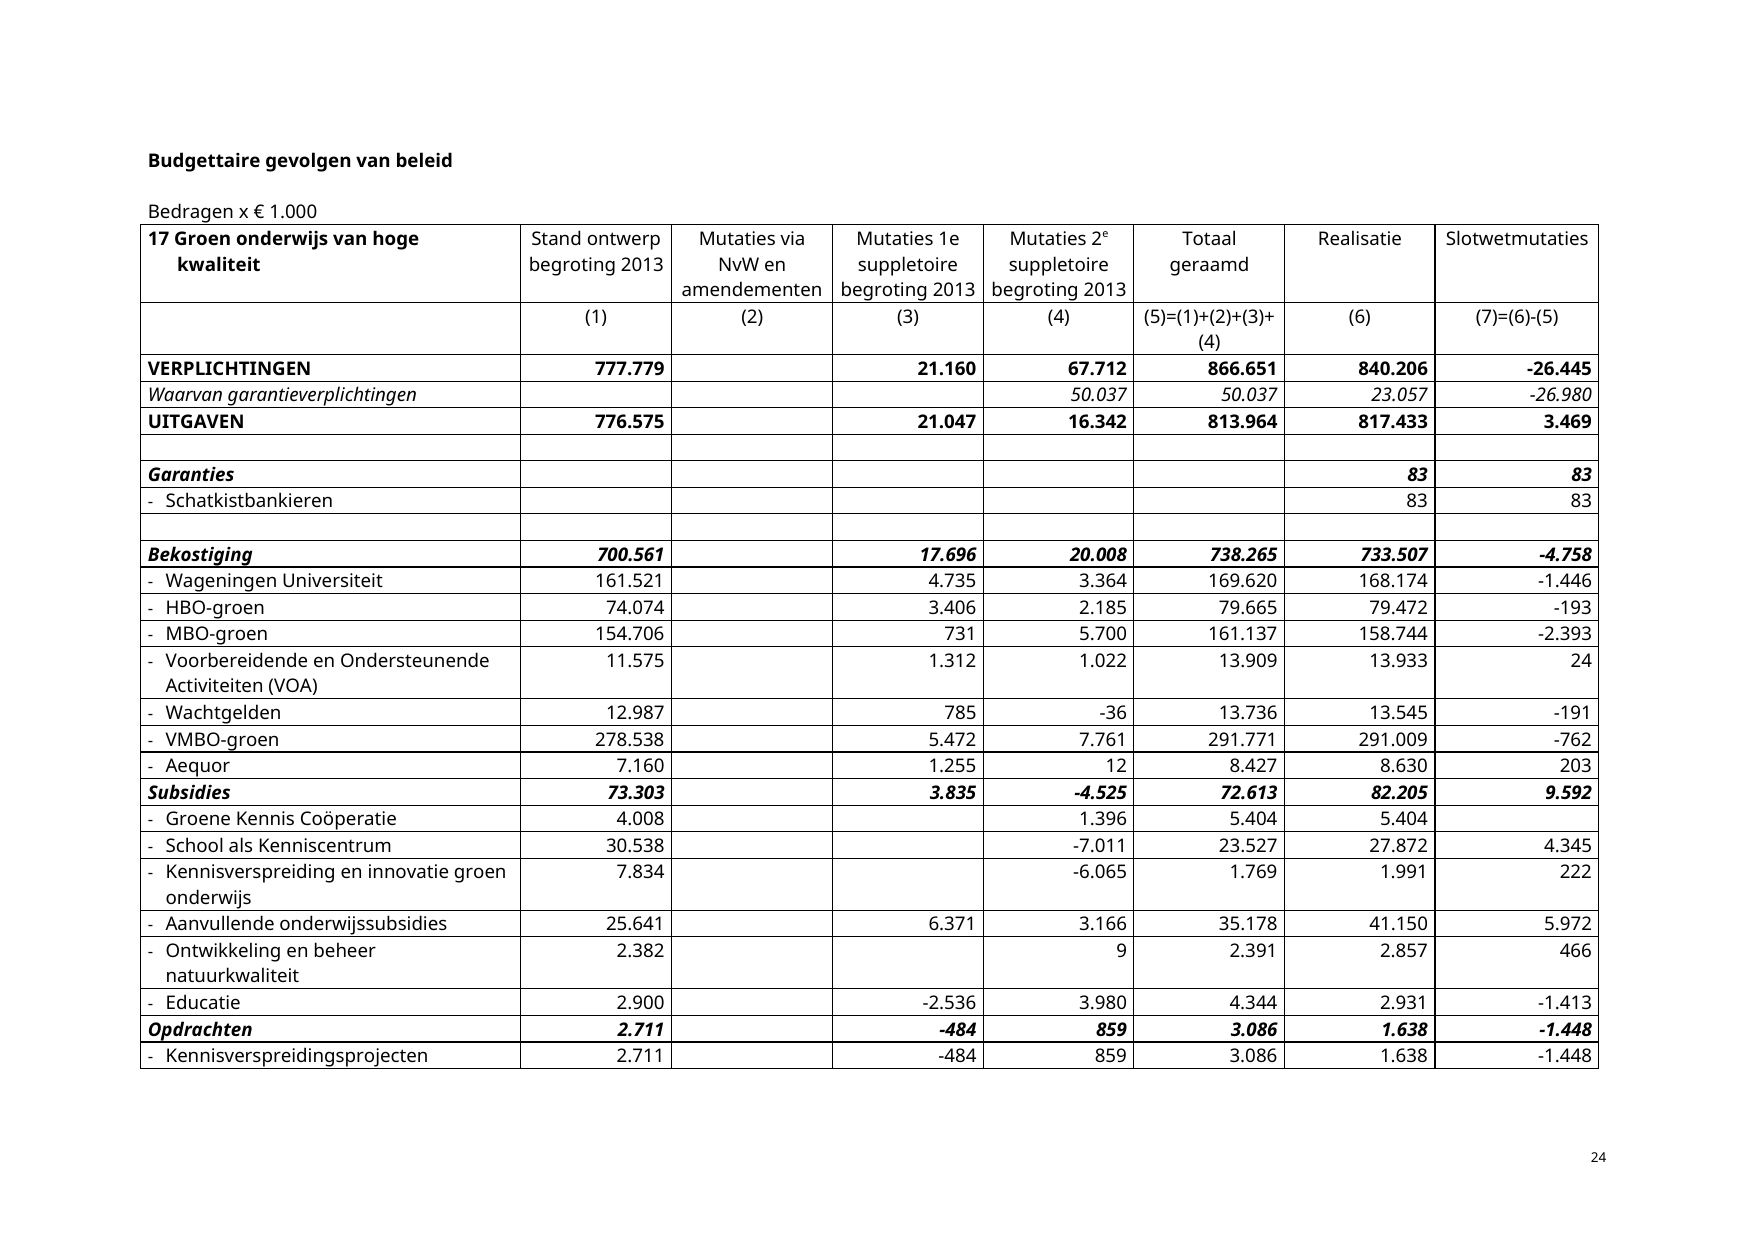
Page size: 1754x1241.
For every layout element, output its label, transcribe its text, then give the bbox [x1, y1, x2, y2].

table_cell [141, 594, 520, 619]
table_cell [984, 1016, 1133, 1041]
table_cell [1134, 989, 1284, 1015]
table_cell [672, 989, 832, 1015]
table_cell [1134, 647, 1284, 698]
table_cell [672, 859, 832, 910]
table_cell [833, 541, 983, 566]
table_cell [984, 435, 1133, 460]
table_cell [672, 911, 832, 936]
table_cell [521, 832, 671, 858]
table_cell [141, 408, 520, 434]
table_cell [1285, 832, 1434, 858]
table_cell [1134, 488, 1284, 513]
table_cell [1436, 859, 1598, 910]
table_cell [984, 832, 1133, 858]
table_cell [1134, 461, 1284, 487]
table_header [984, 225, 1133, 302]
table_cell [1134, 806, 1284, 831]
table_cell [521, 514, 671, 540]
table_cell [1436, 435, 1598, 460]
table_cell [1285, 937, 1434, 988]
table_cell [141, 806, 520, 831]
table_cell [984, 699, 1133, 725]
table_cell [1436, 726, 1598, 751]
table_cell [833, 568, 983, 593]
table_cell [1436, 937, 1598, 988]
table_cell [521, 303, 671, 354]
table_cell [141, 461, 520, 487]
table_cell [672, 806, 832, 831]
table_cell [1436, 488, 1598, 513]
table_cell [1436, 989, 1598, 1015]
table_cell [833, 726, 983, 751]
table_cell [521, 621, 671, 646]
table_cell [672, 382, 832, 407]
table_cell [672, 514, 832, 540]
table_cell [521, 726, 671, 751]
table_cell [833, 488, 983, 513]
text Bedragen x € 1.000 [148, 199, 1606, 224]
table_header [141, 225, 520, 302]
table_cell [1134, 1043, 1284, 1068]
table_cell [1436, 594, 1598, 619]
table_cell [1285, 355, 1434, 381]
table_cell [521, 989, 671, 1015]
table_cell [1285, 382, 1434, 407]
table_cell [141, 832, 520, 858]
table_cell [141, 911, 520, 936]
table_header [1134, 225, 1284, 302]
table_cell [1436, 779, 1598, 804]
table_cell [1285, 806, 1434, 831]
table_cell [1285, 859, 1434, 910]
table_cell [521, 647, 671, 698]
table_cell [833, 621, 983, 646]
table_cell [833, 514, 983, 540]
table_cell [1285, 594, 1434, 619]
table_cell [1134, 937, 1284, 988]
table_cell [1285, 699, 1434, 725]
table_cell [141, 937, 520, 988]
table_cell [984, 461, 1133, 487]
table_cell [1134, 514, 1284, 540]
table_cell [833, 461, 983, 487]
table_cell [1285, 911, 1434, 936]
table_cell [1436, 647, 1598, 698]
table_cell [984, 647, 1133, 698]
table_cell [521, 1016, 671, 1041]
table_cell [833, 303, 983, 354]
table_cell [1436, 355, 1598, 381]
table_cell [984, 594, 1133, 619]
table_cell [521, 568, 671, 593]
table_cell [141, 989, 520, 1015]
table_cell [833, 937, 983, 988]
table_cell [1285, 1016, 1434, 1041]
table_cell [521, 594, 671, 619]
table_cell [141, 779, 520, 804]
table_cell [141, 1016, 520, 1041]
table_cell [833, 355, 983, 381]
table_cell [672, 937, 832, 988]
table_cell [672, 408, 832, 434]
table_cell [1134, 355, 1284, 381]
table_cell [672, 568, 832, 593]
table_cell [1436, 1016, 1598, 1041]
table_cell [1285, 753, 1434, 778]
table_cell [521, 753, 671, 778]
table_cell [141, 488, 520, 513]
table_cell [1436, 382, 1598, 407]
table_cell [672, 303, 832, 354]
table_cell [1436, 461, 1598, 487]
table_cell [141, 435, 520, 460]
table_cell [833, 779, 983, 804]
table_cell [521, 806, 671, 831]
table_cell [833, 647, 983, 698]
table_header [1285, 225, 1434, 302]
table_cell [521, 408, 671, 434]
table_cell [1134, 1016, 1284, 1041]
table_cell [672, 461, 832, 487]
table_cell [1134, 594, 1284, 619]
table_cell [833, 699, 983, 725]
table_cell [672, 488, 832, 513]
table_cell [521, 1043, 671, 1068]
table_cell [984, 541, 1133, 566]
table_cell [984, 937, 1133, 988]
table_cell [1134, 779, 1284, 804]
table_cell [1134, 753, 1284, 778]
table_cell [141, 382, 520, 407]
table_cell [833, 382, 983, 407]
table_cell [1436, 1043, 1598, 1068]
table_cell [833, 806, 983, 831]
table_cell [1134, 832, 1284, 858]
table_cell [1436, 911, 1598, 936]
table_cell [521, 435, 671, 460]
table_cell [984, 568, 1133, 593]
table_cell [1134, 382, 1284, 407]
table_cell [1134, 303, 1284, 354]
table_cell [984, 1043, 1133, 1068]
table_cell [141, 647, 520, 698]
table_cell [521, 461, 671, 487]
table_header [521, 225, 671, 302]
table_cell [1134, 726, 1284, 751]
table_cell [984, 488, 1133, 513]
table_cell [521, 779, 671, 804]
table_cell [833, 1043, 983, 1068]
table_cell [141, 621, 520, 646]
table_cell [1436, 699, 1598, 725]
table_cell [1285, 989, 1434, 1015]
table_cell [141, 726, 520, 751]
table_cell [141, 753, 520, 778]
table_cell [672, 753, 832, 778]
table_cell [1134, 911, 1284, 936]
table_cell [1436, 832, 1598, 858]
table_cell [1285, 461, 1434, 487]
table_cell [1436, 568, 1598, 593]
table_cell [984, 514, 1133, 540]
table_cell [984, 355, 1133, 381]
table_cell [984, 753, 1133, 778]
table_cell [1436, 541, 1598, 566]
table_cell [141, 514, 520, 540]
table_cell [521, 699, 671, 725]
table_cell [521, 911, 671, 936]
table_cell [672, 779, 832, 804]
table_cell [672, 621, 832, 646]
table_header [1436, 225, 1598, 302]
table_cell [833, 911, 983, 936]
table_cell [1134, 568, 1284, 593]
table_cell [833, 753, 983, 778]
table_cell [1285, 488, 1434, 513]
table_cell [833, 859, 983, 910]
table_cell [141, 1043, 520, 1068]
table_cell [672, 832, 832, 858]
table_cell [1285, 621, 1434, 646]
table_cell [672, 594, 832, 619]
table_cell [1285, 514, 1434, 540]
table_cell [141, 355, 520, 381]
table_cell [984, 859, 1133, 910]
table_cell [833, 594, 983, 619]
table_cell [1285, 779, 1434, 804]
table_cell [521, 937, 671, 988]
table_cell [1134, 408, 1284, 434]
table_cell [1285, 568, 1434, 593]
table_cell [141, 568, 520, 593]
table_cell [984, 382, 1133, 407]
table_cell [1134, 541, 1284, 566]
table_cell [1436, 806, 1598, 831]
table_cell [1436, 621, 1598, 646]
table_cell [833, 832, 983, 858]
text Budgettaire gevolgen van beleid [148, 148, 1606, 199]
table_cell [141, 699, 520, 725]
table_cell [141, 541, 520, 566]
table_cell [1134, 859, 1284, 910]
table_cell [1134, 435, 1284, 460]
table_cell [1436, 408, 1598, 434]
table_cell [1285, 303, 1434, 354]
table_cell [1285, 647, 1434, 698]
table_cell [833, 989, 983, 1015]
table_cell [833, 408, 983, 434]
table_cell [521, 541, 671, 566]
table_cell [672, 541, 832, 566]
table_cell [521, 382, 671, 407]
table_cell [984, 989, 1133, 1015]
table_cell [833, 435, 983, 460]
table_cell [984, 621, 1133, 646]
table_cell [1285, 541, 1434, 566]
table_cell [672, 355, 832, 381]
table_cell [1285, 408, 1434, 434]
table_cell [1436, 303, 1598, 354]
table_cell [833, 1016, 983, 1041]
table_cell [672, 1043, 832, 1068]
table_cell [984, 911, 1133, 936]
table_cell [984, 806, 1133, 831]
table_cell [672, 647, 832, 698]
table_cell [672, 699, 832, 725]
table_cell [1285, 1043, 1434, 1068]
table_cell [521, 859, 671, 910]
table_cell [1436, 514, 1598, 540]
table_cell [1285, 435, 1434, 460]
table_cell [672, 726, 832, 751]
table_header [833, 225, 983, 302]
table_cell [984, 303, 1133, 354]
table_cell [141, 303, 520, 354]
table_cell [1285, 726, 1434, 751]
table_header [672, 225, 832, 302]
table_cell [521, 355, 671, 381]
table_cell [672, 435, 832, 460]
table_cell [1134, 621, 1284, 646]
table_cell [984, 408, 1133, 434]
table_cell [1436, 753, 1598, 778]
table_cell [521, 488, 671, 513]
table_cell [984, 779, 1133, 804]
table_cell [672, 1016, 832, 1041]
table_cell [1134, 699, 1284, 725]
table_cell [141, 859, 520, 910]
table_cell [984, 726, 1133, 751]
